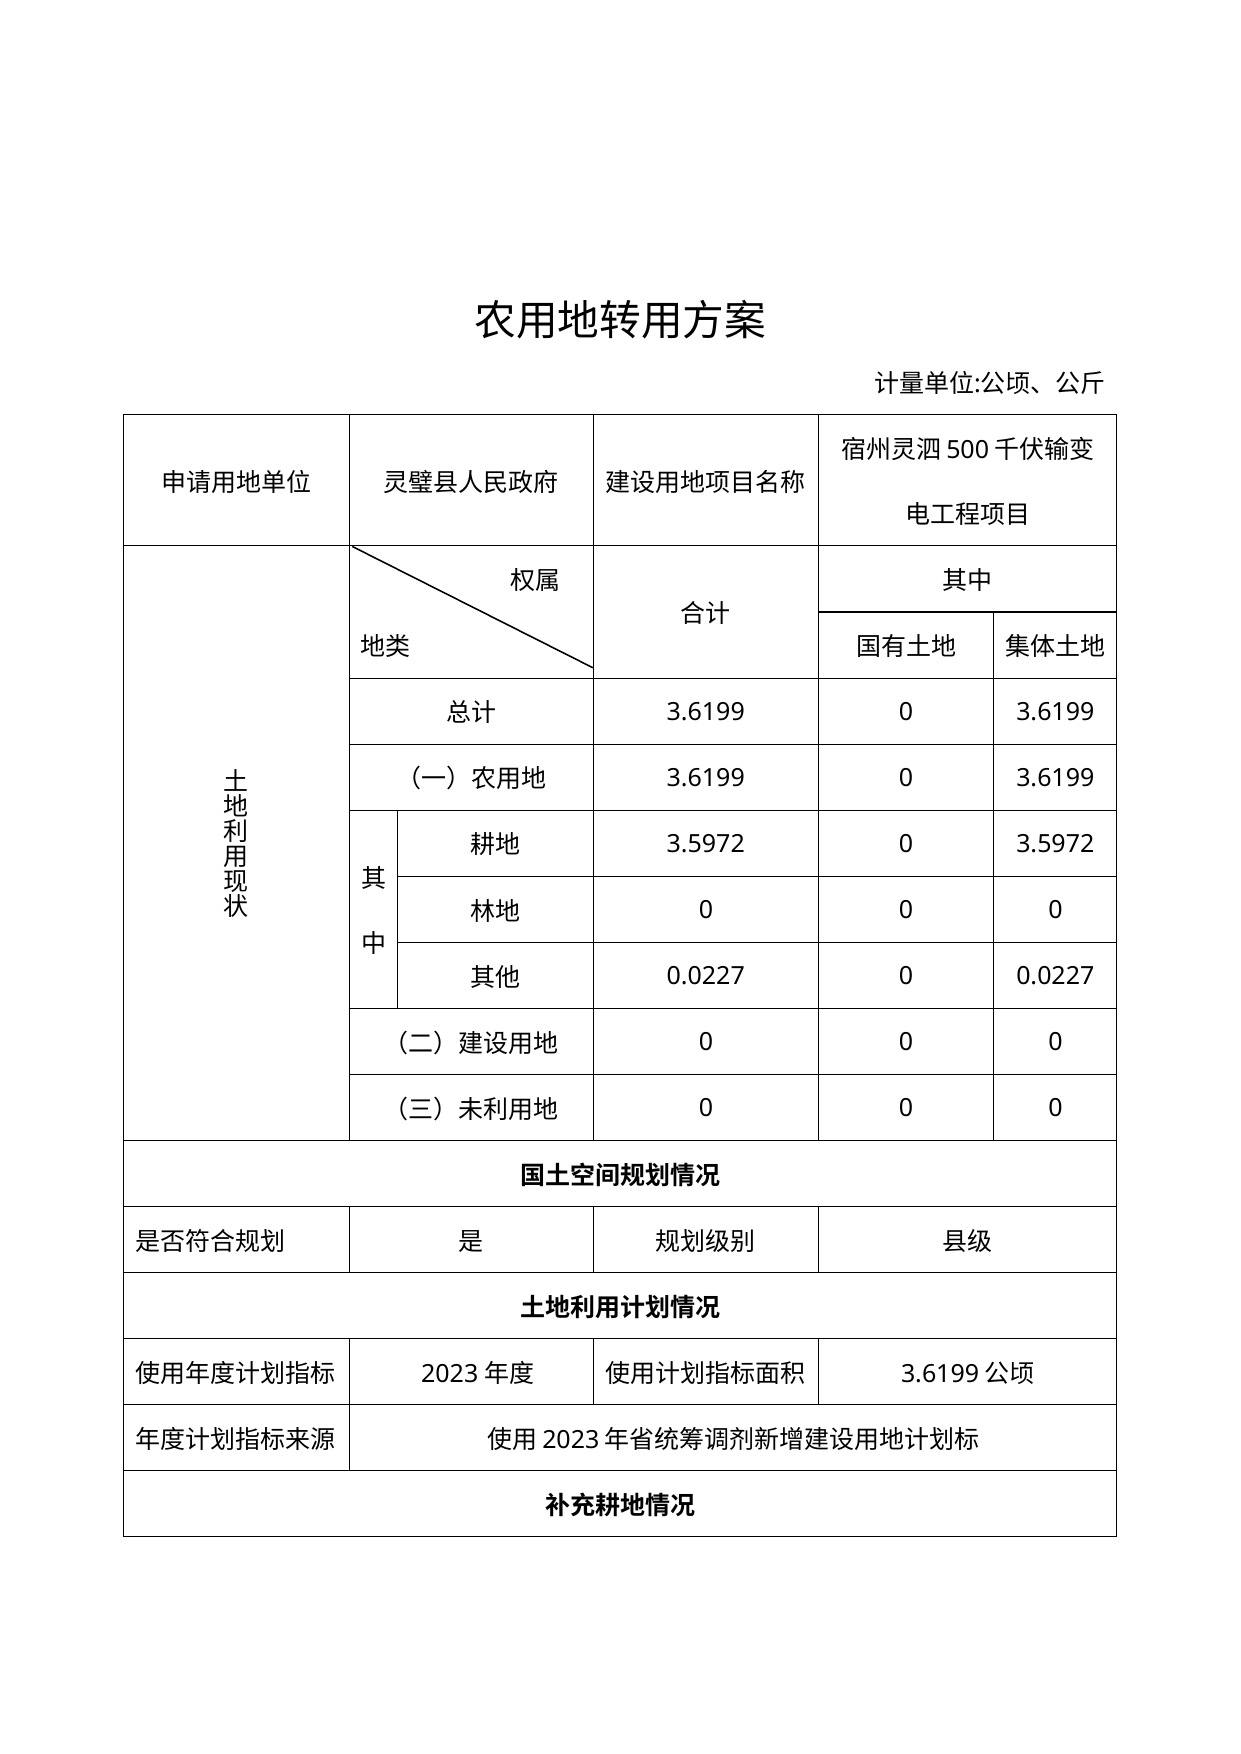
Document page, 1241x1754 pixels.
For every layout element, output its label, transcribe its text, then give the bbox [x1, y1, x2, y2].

table_cell 灵璧县人民政府 [350, 415, 593, 545]
table_cell 使用2023年省统筹调剂新增建设用地计划标 [350, 1405, 1116, 1470]
table_cell 3.6199 [594, 679, 818, 743]
table_cell 0 [819, 679, 993, 743]
table_cell 合计 [594, 546, 818, 677]
table_cell 0 [819, 877, 993, 942]
table_cell 2023 年度 [350, 1339, 593, 1404]
table_cell 0 [994, 877, 1116, 942]
table_cell 其中 [819, 546, 1116, 611]
table_cell 土地利用现状 [124, 546, 349, 1140]
table_cell 0 [819, 943, 993, 1008]
table_cell 3.6199 [994, 679, 1116, 743]
table_cell 0 [819, 1009, 993, 1074]
table_cell 规划级别 [594, 1207, 818, 1272]
table_cell 宿州灵泗500千伏输变电工程项目 [819, 415, 1116, 545]
table_cell 年度计划指标来源 [124, 1405, 349, 1470]
table_cell 0 [819, 1075, 993, 1140]
table_cell 0 [594, 1009, 818, 1074]
table_cell 国有土地 [819, 613, 993, 677]
table_cell 土地利用计划情况 [124, 1273, 1116, 1338]
table_cell 建设用地项目名称 [594, 415, 818, 545]
table_cell 3.6199 [594, 745, 818, 809]
table_cell 权属 [350, 546, 476, 611]
table_cell 0 [594, 1075, 818, 1140]
table_cell （二）建设用地 [350, 1009, 593, 1074]
table_cell 3.6199公顷 [819, 1339, 1116, 1404]
table_cell 县级 [819, 1207, 1116, 1272]
table_cell 申请用地单位 [124, 415, 349, 545]
table_cell 国土空间规划情况 [124, 1141, 1116, 1206]
table_cell 耕地 [398, 811, 593, 876]
table_cell 是否符合规划 [124, 1207, 349, 1272]
table_cell 总计 [350, 679, 593, 743]
table_cell 其中 [350, 811, 397, 1008]
table_cell 3.5972 [994, 811, 1116, 876]
table_cell 林地 [398, 877, 593, 942]
table_cell 0.0227 [594, 943, 818, 1008]
table_cell 0 [819, 745, 993, 809]
table_cell 是 [350, 1207, 593, 1272]
table_cell 0 [594, 877, 818, 942]
table_cell （三）未利用地 [350, 1075, 593, 1140]
table_cell 使用计划指标面积 [594, 1339, 818, 1404]
table_cell 0.0227 [994, 943, 1116, 1008]
table_cell 其他 [398, 943, 593, 1008]
table_cell （一）农用地 [350, 745, 593, 809]
table_cell 权属 [356, 546, 593, 611]
table_cell 使用年度计划指标 [124, 1339, 349, 1404]
table_cell 0 [819, 811, 993, 876]
table_cell 0 [994, 1009, 1116, 1074]
table_cell 补充耕地情况 [124, 1471, 1116, 1536]
table_cell 0 [994, 1075, 1116, 1140]
table_header 农用地转用方案 [124, 284, 1117, 349]
table_cell 集体土地 [994, 613, 1116, 677]
table_cell 计量单位:公顷、公斤 [124, 349, 1117, 414]
table_cell 3.5972 [594, 811, 818, 876]
table_cell 地类 [350, 611, 593, 677]
table_cell 3.6199 [994, 745, 1116, 809]
